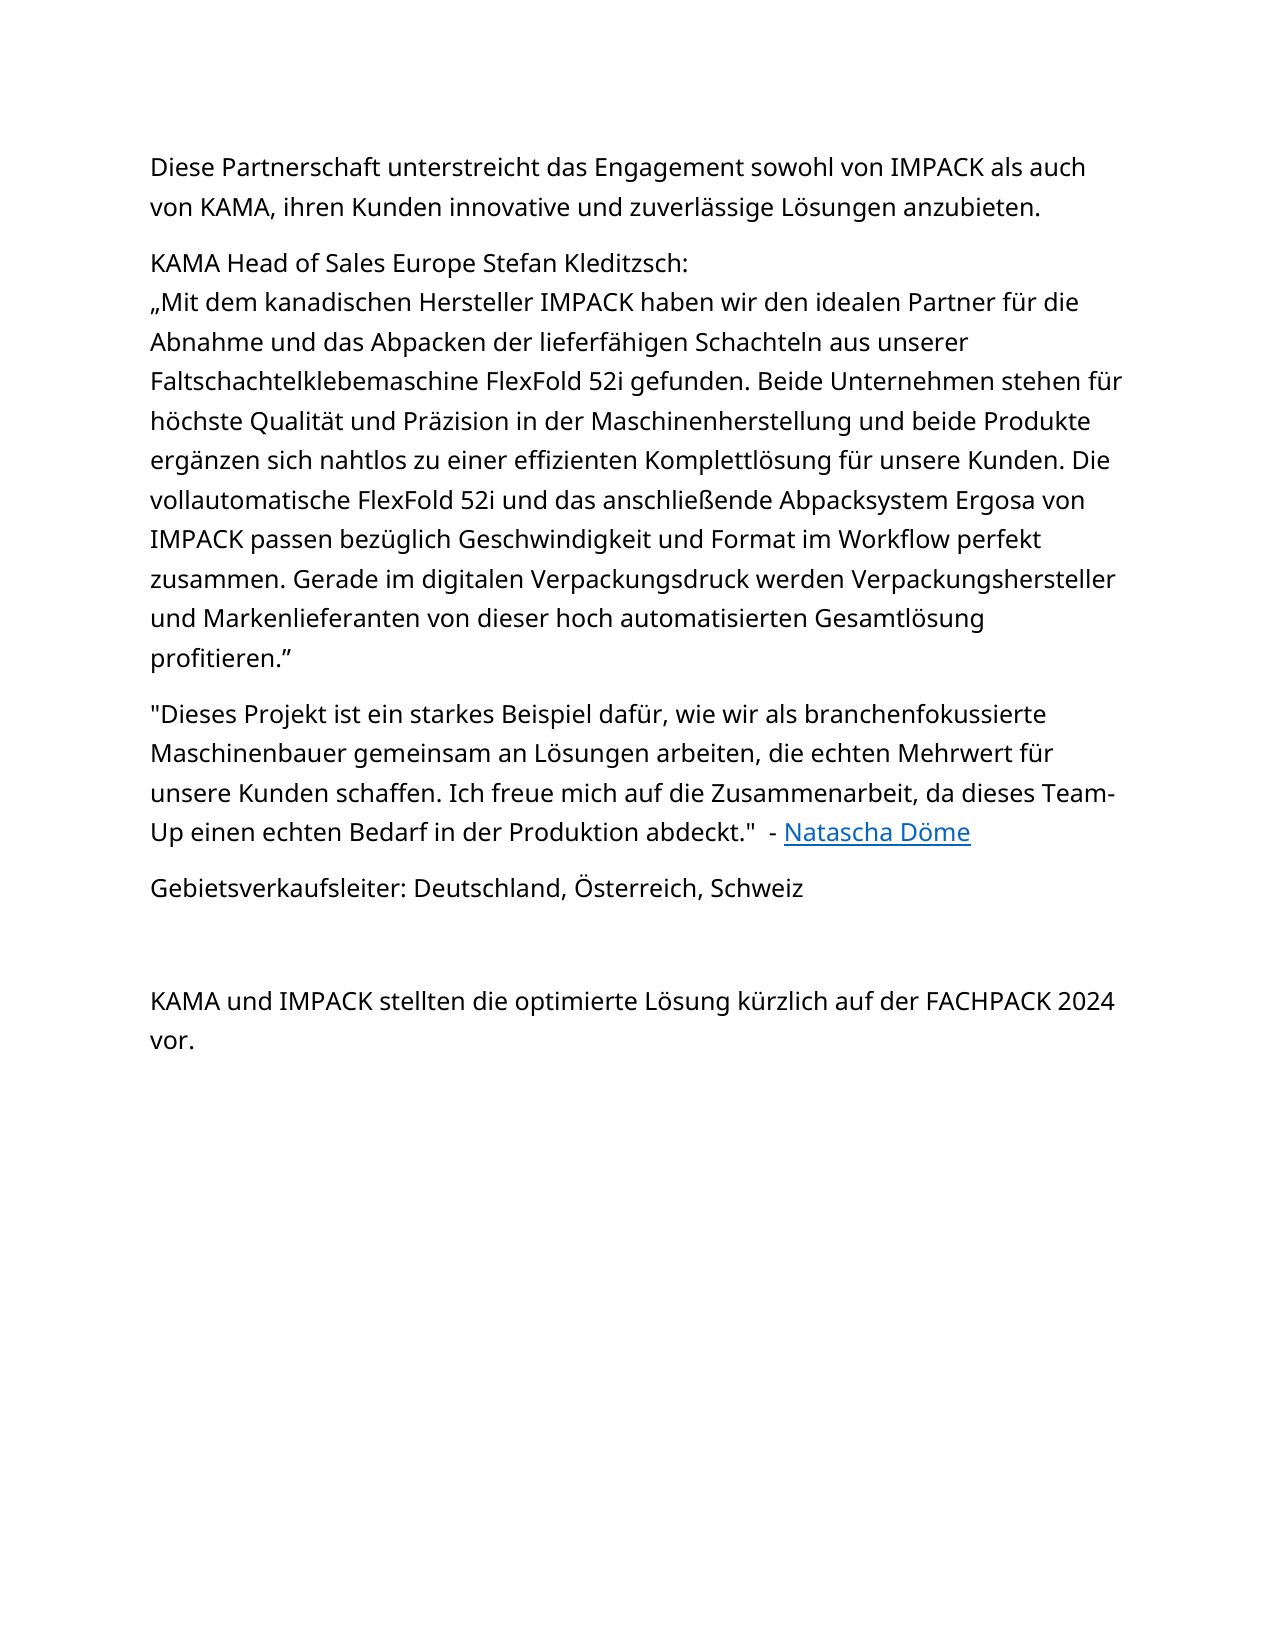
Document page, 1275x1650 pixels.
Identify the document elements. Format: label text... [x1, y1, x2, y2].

text "Dieses Projekt ist ein starkes Beispiel dafür, wie wir als branchenfokussierte Maschinenbauer gemeinsam an Lösungen arbeiten, die echten Mehrwert für unsere Kunden schaffen. Ich freue mich auf die Zusammenarbeit, da dieses Team-Up einen echten Bedarf in der Produktion abdeckt." - Natascha Döme [150, 697, 1125, 849]
text Gebietsverkaufsleiter: Deutschland, Österreich, Schweiz [150, 871, 1125, 905]
text KAMA Head of Sales Europe Stefan Kleditzsch: „Mit dem kanadischen Hersteller IMPACK haben wir den idealen Partner für die Abnahme und das Abpacken der lieferfähigen Schachteln aus unserer Faltschachtelklebemaschine FlexFold 52i gefunden. Beide Unternehmen stehen für höchste Qualität und Präzision in der Maschinenherstellung und beide Produkte ergänzen sich nahtlos zu einer effizienten Komplettlösung für unsere Kunden. Die vollautomatische FlexFold 52i und das anschließende Abpacksystem Ergosa von IMPACK passen bezüglich Geschwindigkeit und Format im Workflow perfekt zusammen. Gerade im digitalen Verpackungsdruck werden Verpackungshersteller und Markenlieferanten von dieser hoch automatisierten Gesamtlösung profitieren.” [150, 246, 1125, 674]
text Diese Partnerschaft unterstreicht das Engagement sowohl von IMPACK als auch von KAMA, ihren Kunden innovative und zuverlässige Lösungen anzubieten. [150, 150, 1125, 223]
text KAMA und IMPACK stellten die optimierte Lösung kürzlich auf der FACHPACK 2024 vor. [150, 983, 1125, 1057]
